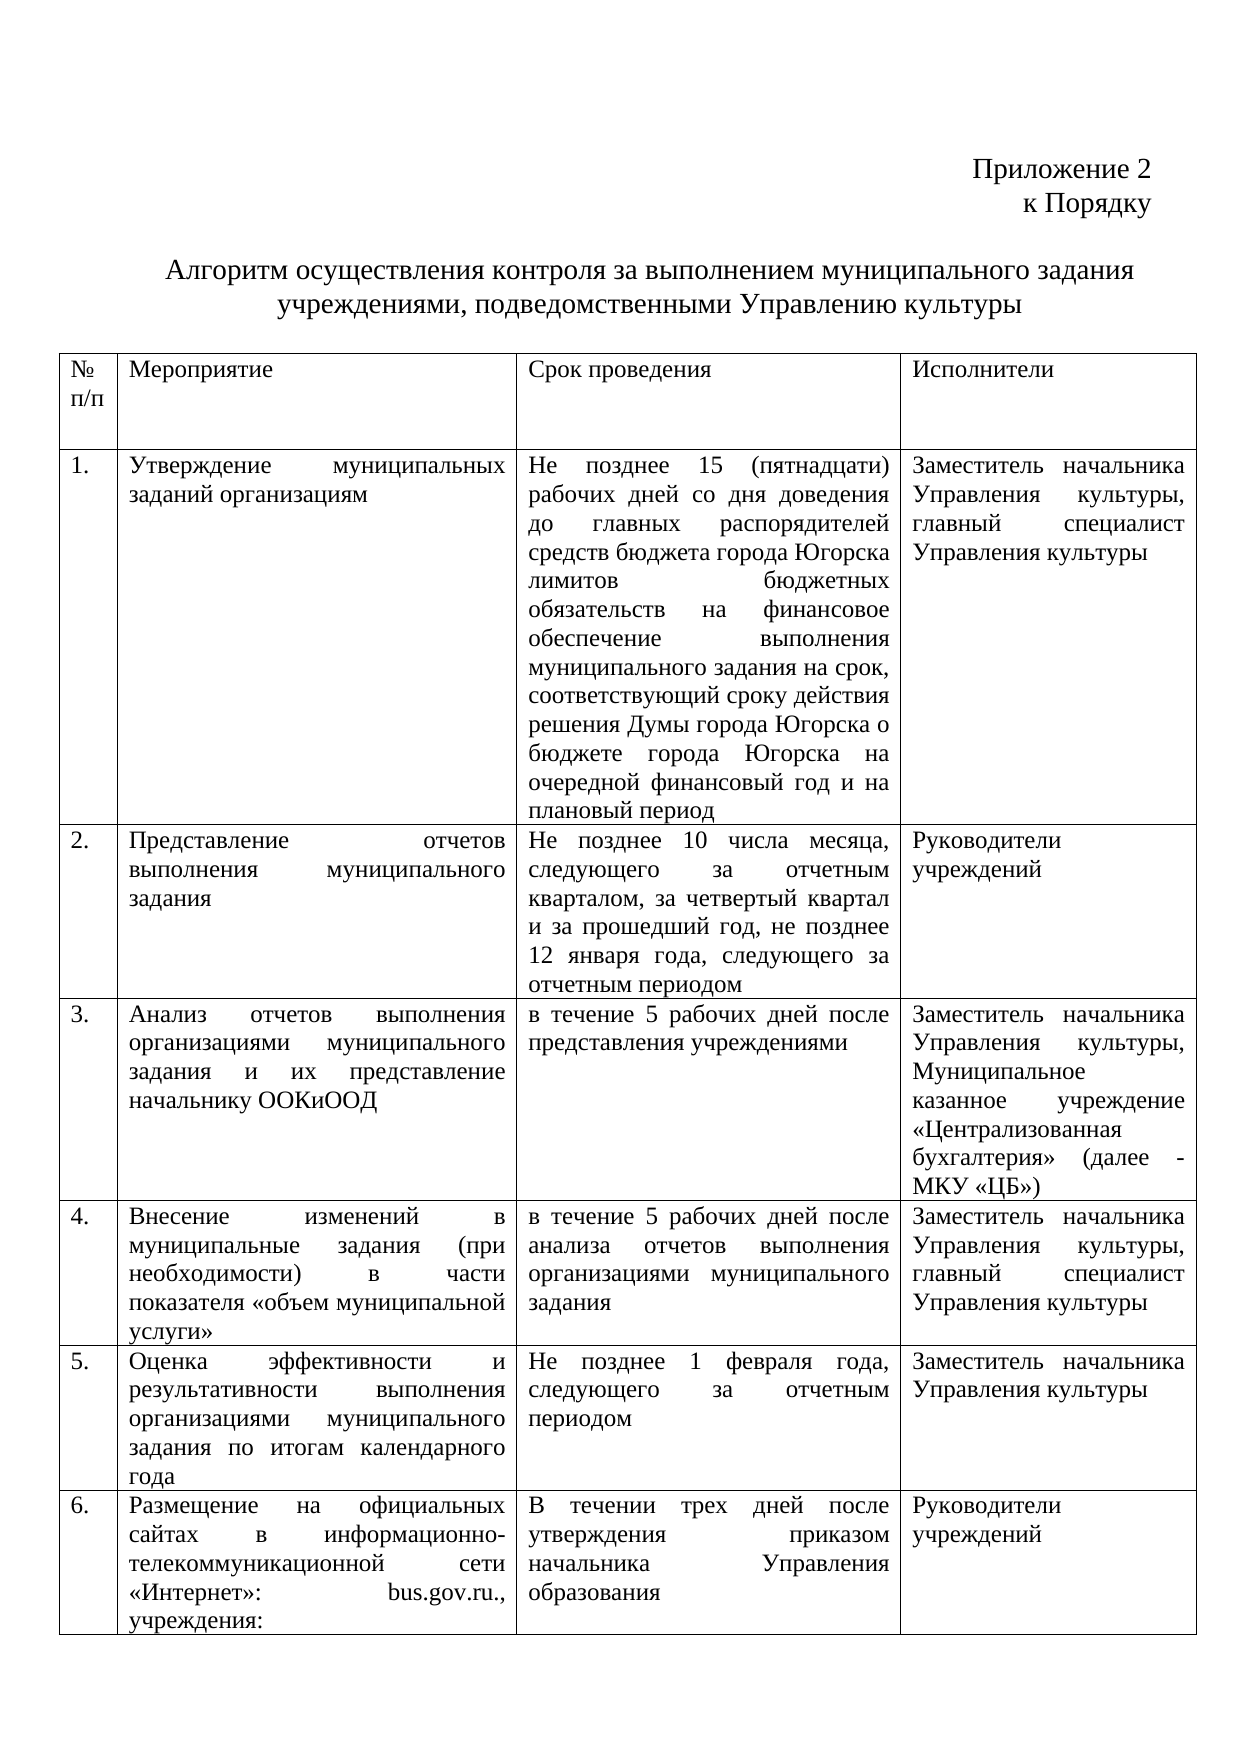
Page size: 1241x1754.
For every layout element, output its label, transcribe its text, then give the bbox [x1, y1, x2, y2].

table_cell Заместитель начальника Управления культуры [901, 1346, 1196, 1489]
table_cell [118, 1491, 516, 1634]
table_cell 2. [60, 825, 117, 998]
table_cell Внесение изменений в муниципальные задания (при необходимости) в части показателя «объем муниципальной услуги» [118, 1201, 516, 1345]
table_cell Не позднее 15 (пятнадцати) рабочих дней со дня доведения до главных распорядителей средств бюджета города Югорска лимитов бюджетных обязательств на финансовое обеспечение выполнения муниципального задания на срок, соответствующий сроку действия решения Думы города Югорска о бюджете города Югорска на очередной финансовый год и на плановый период [517, 450, 900, 824]
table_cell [517, 1491, 900, 1634]
table_cell Не позднее 10 числа месяца, следующего за отчетным кварталом, за четвертый квартал и за прошедший год, не позднее 12 января года, следующего за отчетным периодом [517, 825, 900, 998]
table_header Срок проведения [517, 354, 900, 449]
table_cell 5. [60, 1346, 117, 1489]
table_cell в течение 5 рабочих дней после анализа отчетов выполнения организациями муниципального задания [517, 1201, 900, 1345]
table_cell Оценка эффективности и результативности выполнения организациями муниципального задания по итогам календарного года [118, 1346, 516, 1489]
table_cell Утверждение муниципальных заданий организациям [118, 450, 516, 824]
table_cell Заместитель начальника Управления культуры, главный специалист Управления культуры [901, 450, 1196, 824]
table_header № п/п [60, 354, 117, 449]
table_cell 3. [60, 999, 117, 1200]
table_cell 1. [60, 450, 117, 824]
table_cell 6. [60, 1491, 117, 1634]
text Алгоритм осуществления контроля за выполнением муниципального задания учреждениями, подведомственными Управлению культуры [148, 252, 1152, 319]
table_cell Представление отчетов выполнения муниципального задания [118, 825, 516, 998]
table_cell Заместитель начальника Управления культуры, Муниципальное казанное учреждение «Централизованная бухгалтерия» (далее - МКУ «ЦБ») [901, 999, 1196, 1200]
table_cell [901, 1491, 1196, 1634]
table_cell Не позднее 1 февраля года, следующего за отчетным периодом [517, 1346, 900, 1489]
table_cell 4. [60, 1201, 117, 1345]
table_cell Руководители учреждений [901, 825, 1196, 998]
table_cell Заместитель начальника Управления культуры, главный специалист Управления культуры [901, 1201, 1196, 1345]
text к Порядку [148, 185, 1152, 219]
text Приложение 2 [148, 152, 1152, 185]
table_cell Анализ отчетов выполнения организациями муниципального задания и их представление начальнику ООКиООД [118, 999, 516, 1200]
table_header Исполнители [901, 354, 1196, 449]
table_header Мероприятие [118, 354, 516, 449]
table_cell в течение 5 рабочих дней после представления учреждениями [517, 999, 900, 1200]
